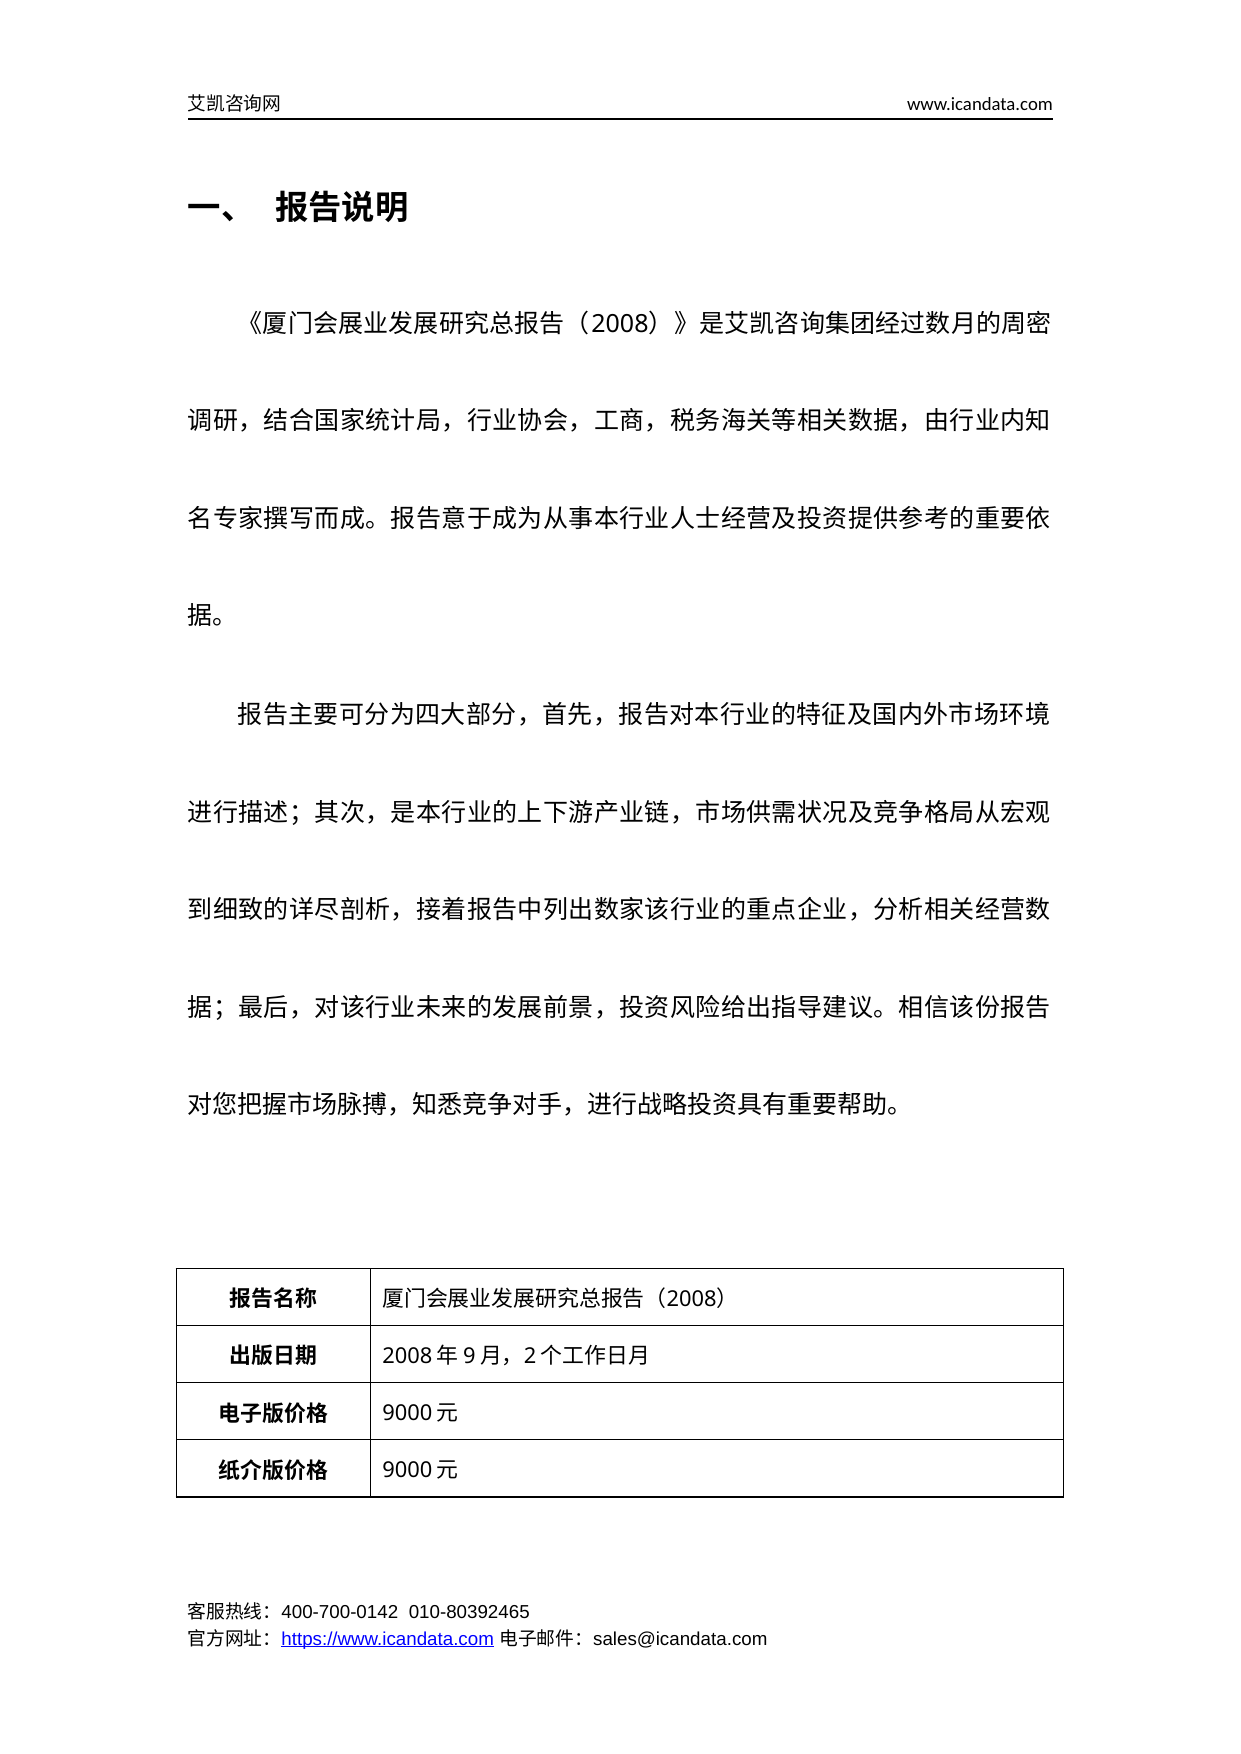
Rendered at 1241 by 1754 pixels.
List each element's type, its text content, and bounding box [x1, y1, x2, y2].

table_cell 电子版价格 [177, 1383, 370, 1439]
table_cell 出版日期 [177, 1326, 370, 1382]
text 《厦门会展业发展研究总报告（2008）》是艾凯咨询集团经过数月的周密调研，结合国家统计局，行业协会，工商，税务海关等相关数据，由行业内知名专家撰写而成。报告意于成为从事本行业人士经营及投资提供参考的重要依据。 [187, 289, 1053, 646]
table_cell 2008年9月，2个工作日月 [371, 1326, 1063, 1382]
table_cell 9000元 [371, 1440, 1063, 1496]
table_header 厦门会展业发展研究总报告（2008） [371, 1269, 1063, 1325]
text 报告主要可分为四大部分，首先，报告对本行业的特征及国内外市场环境进行描述；其次，是本行业的上下游产业链，市场供需状况及竞争格局从宏观到细致的详尽剖析，接着报告中列出数家该行业的重点企业，分析相关经营数据；最后，对该行业未来的发展前景，投资风险给出指导建议。相信该份报告对您把握市场脉搏，知悉竞争对手，进行战略投资具有重要帮助。 [187, 681, 1053, 1136]
table_cell 纸介版价格 [177, 1440, 370, 1496]
subtitle 报告说明 [187, 172, 1053, 237]
table_header 报告名称 [177, 1269, 370, 1325]
table_cell 9000元 [371, 1383, 1063, 1439]
